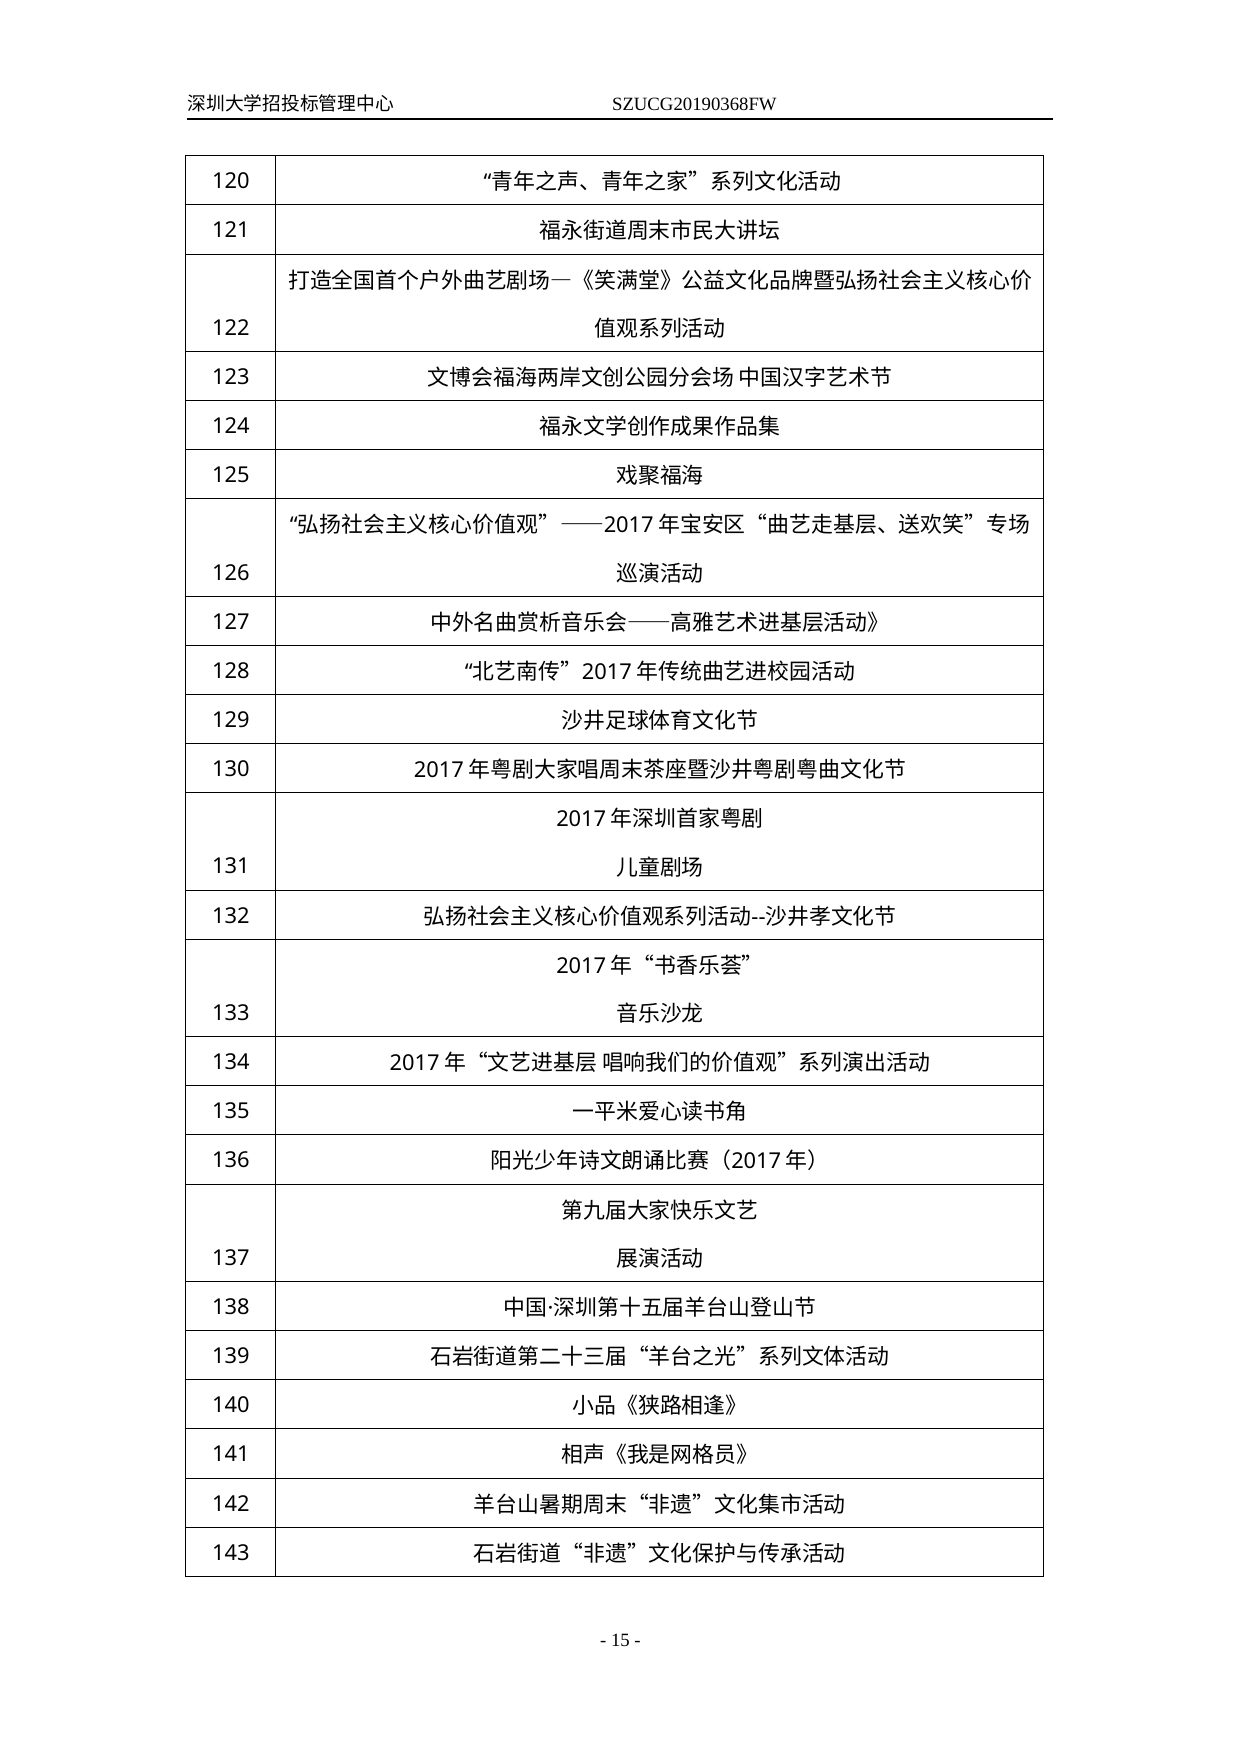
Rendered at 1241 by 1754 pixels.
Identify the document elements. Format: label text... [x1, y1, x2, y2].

table_cell 福永街道周末市民大讲坛 [276, 205, 1043, 253]
table_cell 中国·深圳第十五届羊台山登山节 [276, 1282, 1043, 1330]
table_cell 140 [186, 1380, 275, 1428]
table_cell 沙井足球体育文化节 [276, 695, 1043, 743]
table_cell 2017年“文艺进基层 唱响我们的价值观”系列演出活动 [276, 1037, 1043, 1085]
table_cell 124 [186, 401, 275, 449]
table_cell 135 [186, 1086, 275, 1134]
table_cell 125 [186, 450, 275, 498]
table_cell 福永文学创作成果作品集 [276, 401, 1043, 449]
table_cell “北艺南传”2017年传统曲艺进校园活动 [276, 646, 1043, 694]
table_cell 143 [186, 1528, 275, 1576]
table_cell 136 [186, 1135, 275, 1183]
table_cell 石岩街道“非遗”文化保护与传承活动 [276, 1528, 1043, 1576]
table_cell 141 [186, 1429, 275, 1477]
table_cell 阳光少年诗文朗诵比赛（2017年） [276, 1135, 1043, 1183]
table_cell 小品《狭路相逢》 [276, 1380, 1043, 1428]
table_cell 戏聚福海 [276, 450, 1043, 498]
table_cell 弘扬社会主义核心价值观系列活动--沙井孝文化节 [276, 891, 1043, 939]
table_cell 2017年“书香乐荟” 音乐沙龙 [276, 940, 1043, 1036]
table_cell 137 [186, 1185, 275, 1281]
table_cell 123 [186, 352, 275, 400]
table_cell 127 [186, 597, 275, 645]
table_cell “青年之声、青年之家”系列文化活动 [276, 156, 1043, 204]
table_cell 第九届大家快乐文艺 展演活动 [276, 1185, 1043, 1281]
table_cell “弘扬社会主义核心价值观”——2017年宝安区“曲艺走基层、送欢笑”专场巡演活动 [276, 499, 1043, 596]
table_cell 羊台山暑期周末“非遗”文化集市活动 [276, 1479, 1043, 1527]
table_cell 中外名曲赏析音乐会——高雅艺术进基层活动》 [276, 597, 1043, 645]
table_cell 138 [186, 1282, 275, 1330]
table_cell 142 [186, 1479, 275, 1527]
table_cell 133 [186, 940, 275, 1036]
table_cell 130 [186, 744, 275, 792]
table_cell 129 [186, 695, 275, 743]
table_cell 相声《我是网格员》 [276, 1429, 1043, 1477]
table_cell 139 [186, 1331, 275, 1379]
table_cell 128 [186, 646, 275, 694]
table_cell 文博会福海两岸文创公园分会场 中国汉字艺术节 [276, 352, 1043, 400]
table_cell 打造全国首个户外曲艺剧场—《笑满堂》公益文化品牌暨弘扬社会主义核心价值观系列活动 [276, 255, 1043, 351]
table_cell 120 [186, 156, 275, 204]
table_cell 2017年深圳首家粤剧 儿童剧场 [276, 793, 1043, 889]
table_cell 134 [186, 1037, 275, 1085]
table_cell 石岩街道第二十三届“羊台之光”系列文体活动 [276, 1331, 1043, 1379]
table_cell 121 [186, 205, 275, 253]
table_cell 一平米爱心读书角 [276, 1086, 1043, 1134]
table_cell 131 [186, 793, 275, 889]
table_cell 2017年粤剧大家唱周末茶座暨沙井粤剧粤曲文化节 [276, 744, 1043, 792]
table_cell 122 [186, 255, 275, 351]
table_cell 132 [186, 891, 275, 939]
table_cell 126 [186, 499, 275, 596]
